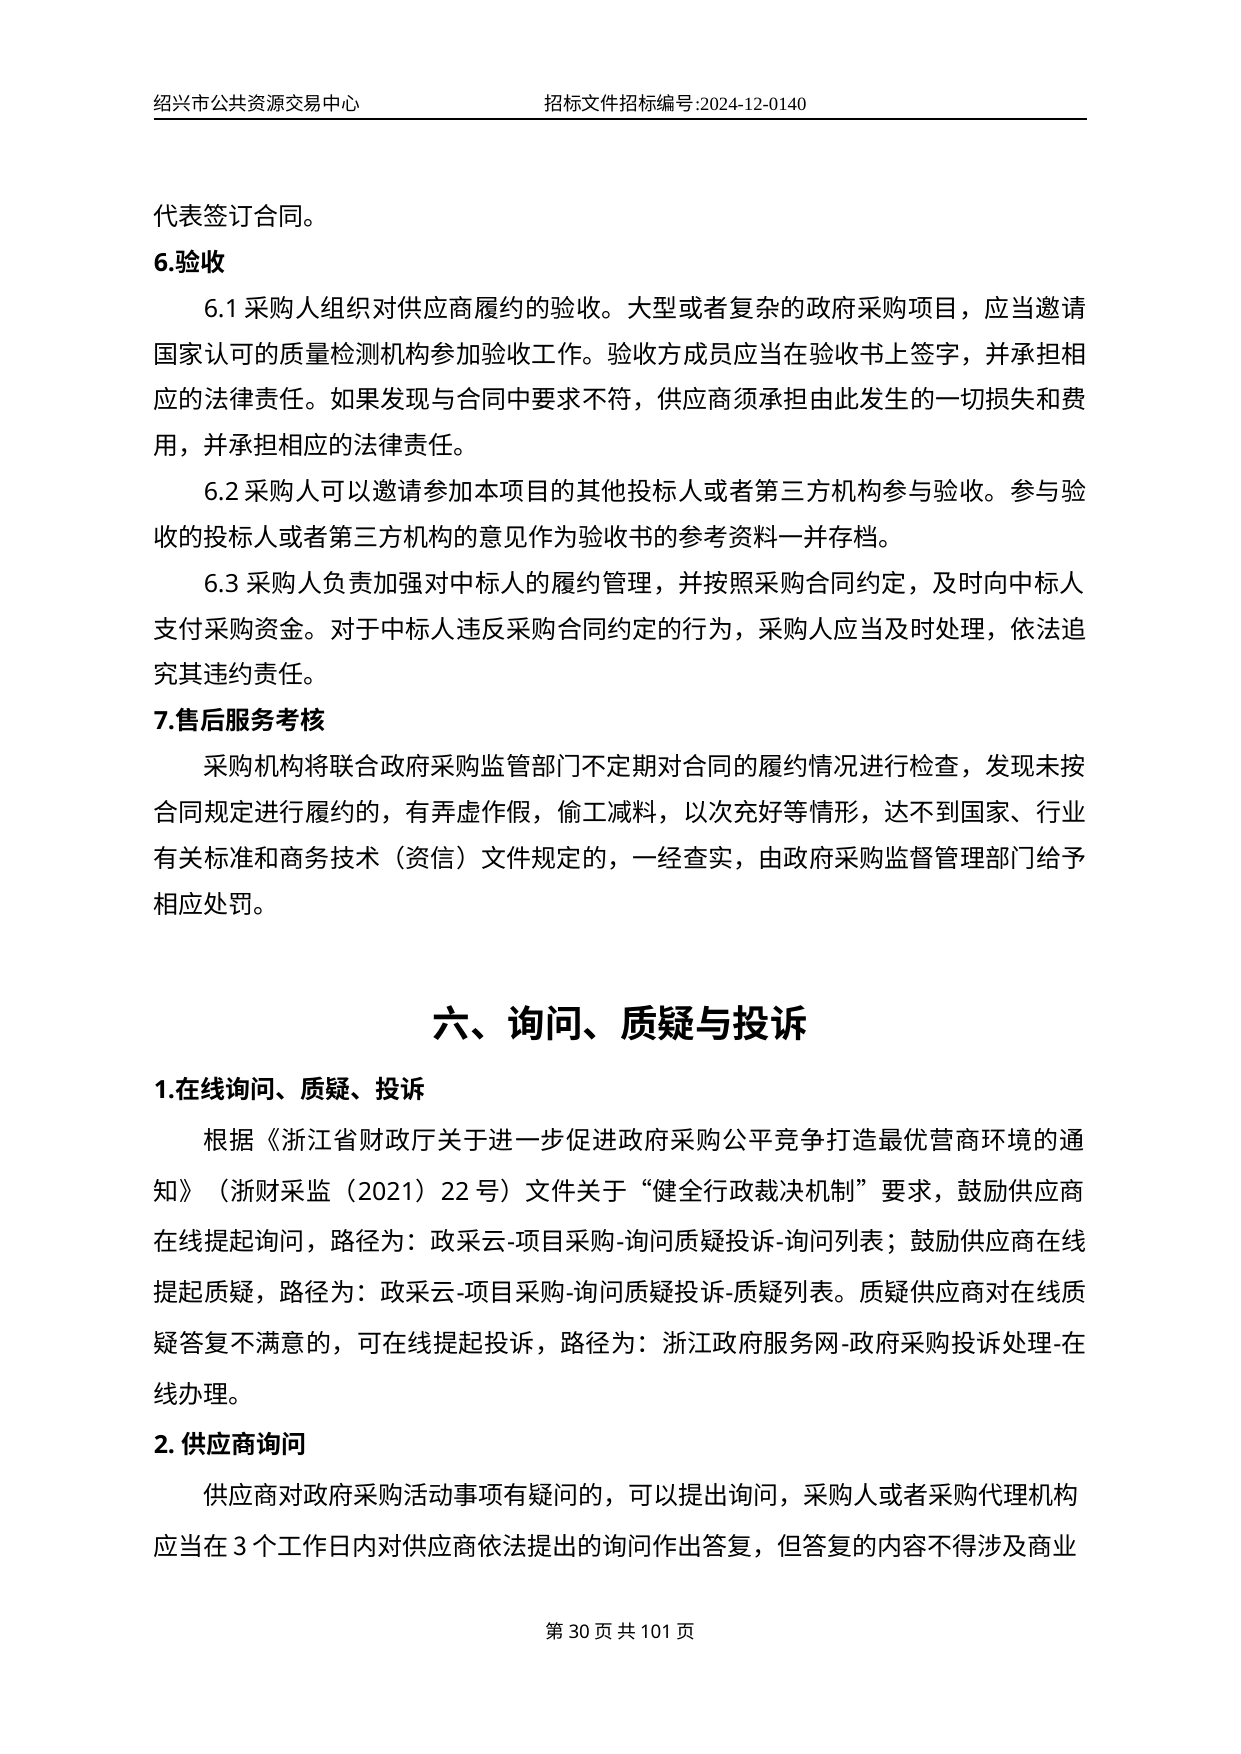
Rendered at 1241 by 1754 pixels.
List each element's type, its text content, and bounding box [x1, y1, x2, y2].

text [153, 1476, 1087, 1562]
text 6.1采购人组织对供应商履约的验收。大型或者复杂的政府采购项目，应当邀请国家认可的质量检测机构参加验收工作。验收方成员应当在验收书上签字，并承担相应的法律责任。如果发现与合同中要求不符，供应商须承担由此发生的一切损失和费用，并承担相应的法律责任。 [153, 281, 1087, 464]
text 6.2采购人可以邀请参加本项目的其他投标人或者第三方机构参与验收。参与验收的投标人或者第三方机构的意见作为验收书的参考资料一并存档。 [153, 464, 1087, 556]
text 根据《浙江省财政厅关于进一步促进政府采购公平竞争打造最优营商环境的通知》（浙财采监（2021）22号）文件关于“健全行政裁决机制”要求，鼓励供应商在线提起询问，路径为：政采云-项目采购-询问质疑投诉-询问列表；鼓励供应商在线提起质疑，路径为：政采云-项目采购-询问质疑投诉-质疑列表。质疑供应商对在线质疑答复不满意的，可在线提起投诉，路径为：浙江政府服务网-政府采购投诉处理-在线办理。 [153, 1120, 1087, 1410]
text 6.验收 [153, 235, 1087, 281]
text 1.在线询问、质疑、投诉 [153, 1070, 1087, 1106]
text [153, 189, 1087, 235]
text 采购机构将联合政府采购监管部门不定期对合同的履约情况进行检查，发现未按合同规定进行履约的，有弄虚作假，偷工减料，以次充好等情形，达不到国家、行业有关标准和商务技术（资信）文件规定的，一经查实，由政府采购监督管理部门给予相应处罚。 [153, 739, 1087, 922]
text 7.售后服务考核 [153, 693, 1087, 739]
text 6.3 采购人负责加强对中标人的履约管理，并按照采购合同约定，及时向中标人支付采购资金。对于中标人违反采购合同约定的行为，采购人应当及时处理，依法追究其违约责任。 [153, 556, 1087, 693]
text 六、询问、质疑与投诉 [153, 994, 1087, 1048]
text 2. 供应商询问 [153, 1425, 1087, 1461]
